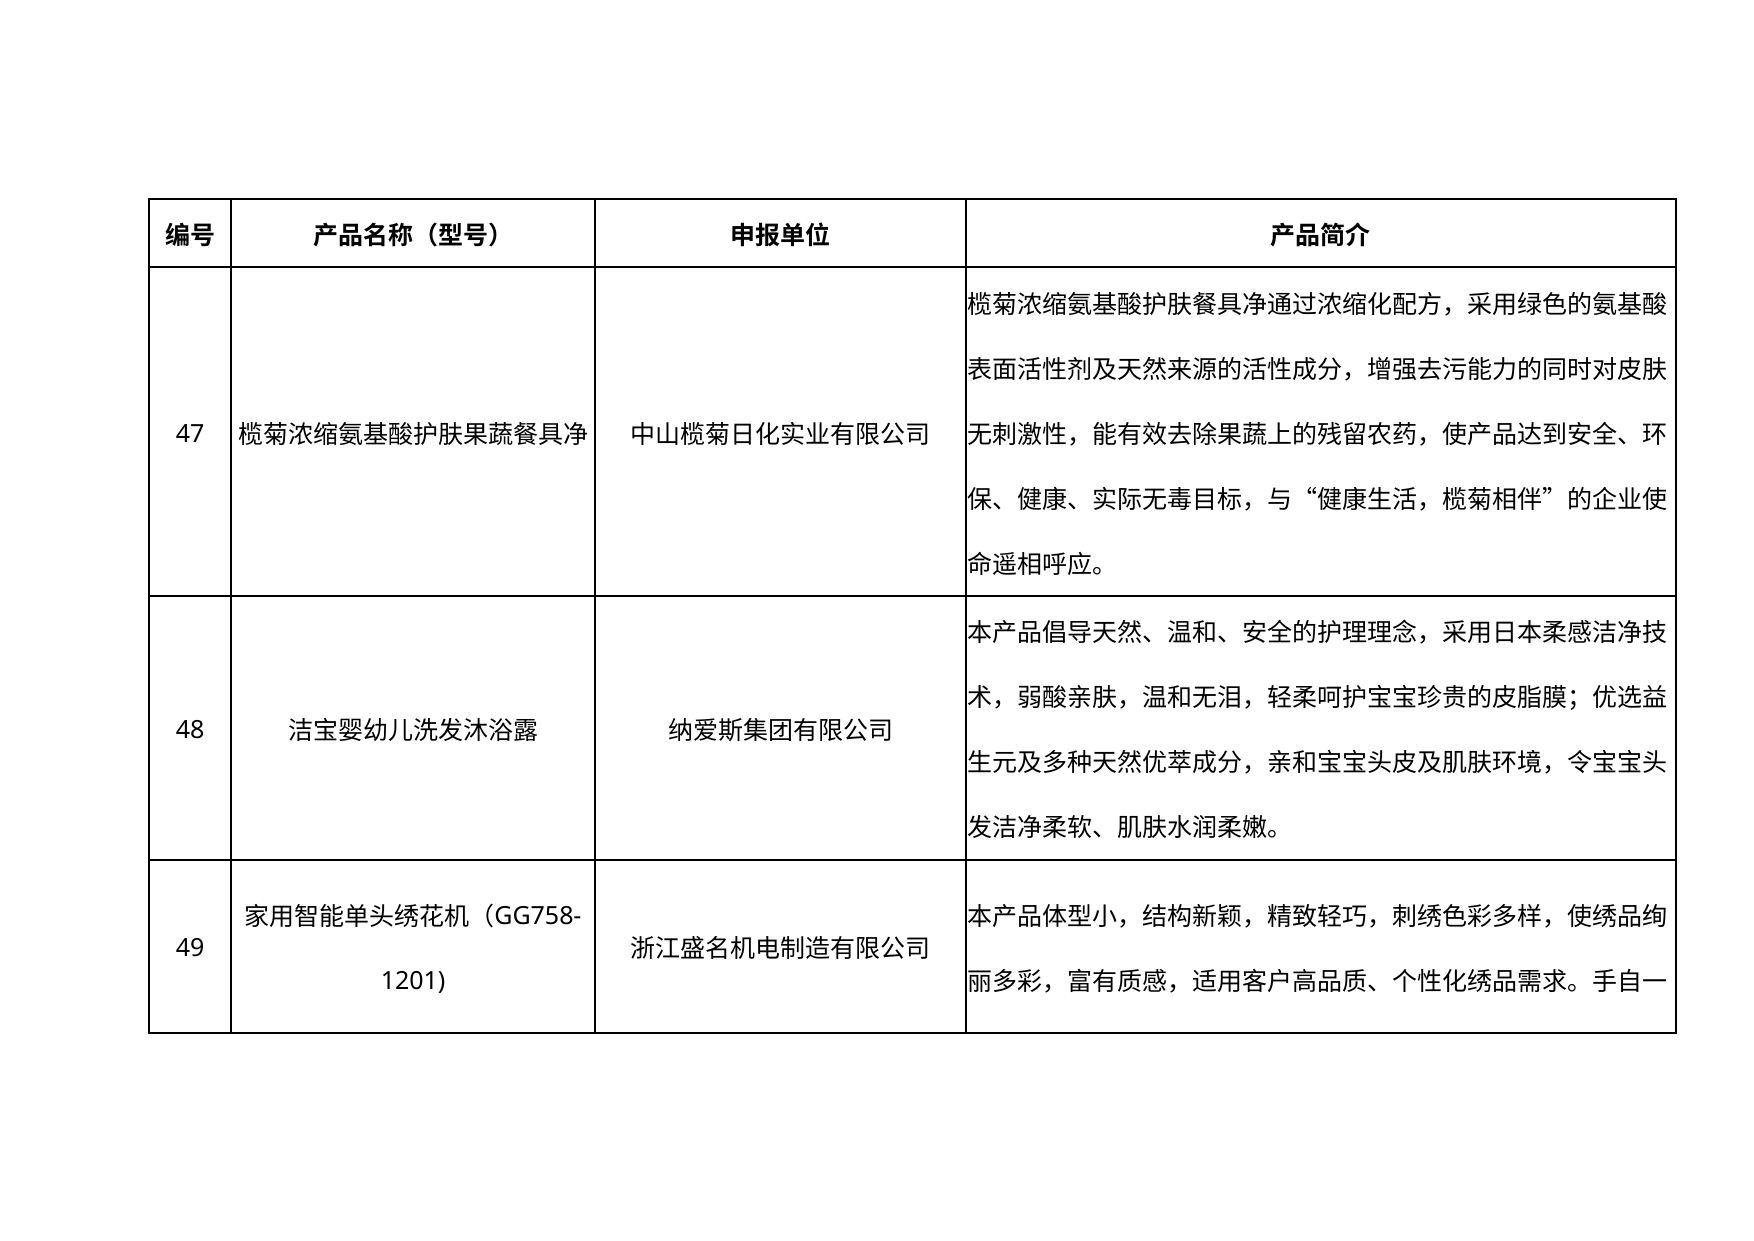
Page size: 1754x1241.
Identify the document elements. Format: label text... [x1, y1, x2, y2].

table_cell 47 [150, 268, 230, 595]
table_cell 纳爱斯集团有限公司 [596, 597, 965, 858]
table_cell 榄菊浓缩氨基酸护肤果蔬餐具净 [232, 268, 594, 595]
table_cell 洁宝婴幼儿洗发沐浴露 [232, 597, 594, 858]
table_cell 中山榄菊日化实业有限公司 [596, 268, 965, 595]
table_cell 浙江盛名机电制造有限公司 [596, 861, 965, 1032]
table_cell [967, 861, 1675, 1032]
table_header 产品简介 [967, 200, 1675, 266]
table_header 编号 [150, 200, 230, 266]
table_header 产品名称（型号） [232, 200, 594, 266]
table_cell 本产品倡导天然、温和、安全的护理理念，采用日本柔感洁净技术，弱酸亲肤，温和无泪，轻柔呵护宝宝珍贵的皮脂膜；优选益生元及多种天然优萃成分，亲和宝宝头皮及肌肤环境，令宝宝头发洁净柔软、肌肤水润柔嫩。 [967, 597, 1675, 858]
table_cell 48 [150, 597, 230, 858]
table_header 申报单位 [596, 200, 965, 266]
table_cell 家用智能单头绣花机（GG758-1201) [232, 861, 594, 1032]
table_cell 49 [150, 861, 230, 1032]
table_cell 榄菊浓缩氨基酸护肤餐具净通过浓缩化配方，采用绿色的氨基酸表面活性剂及天然来源的活性成分，增强去污能力的同时对皮肤无刺激性，能有效去除果蔬上的残留农药，使产品达到安全、环保、健康、实际无毒目标，与“健康生活，榄菊相伴”的企业使命遥相呼应。 [967, 268, 1675, 595]
